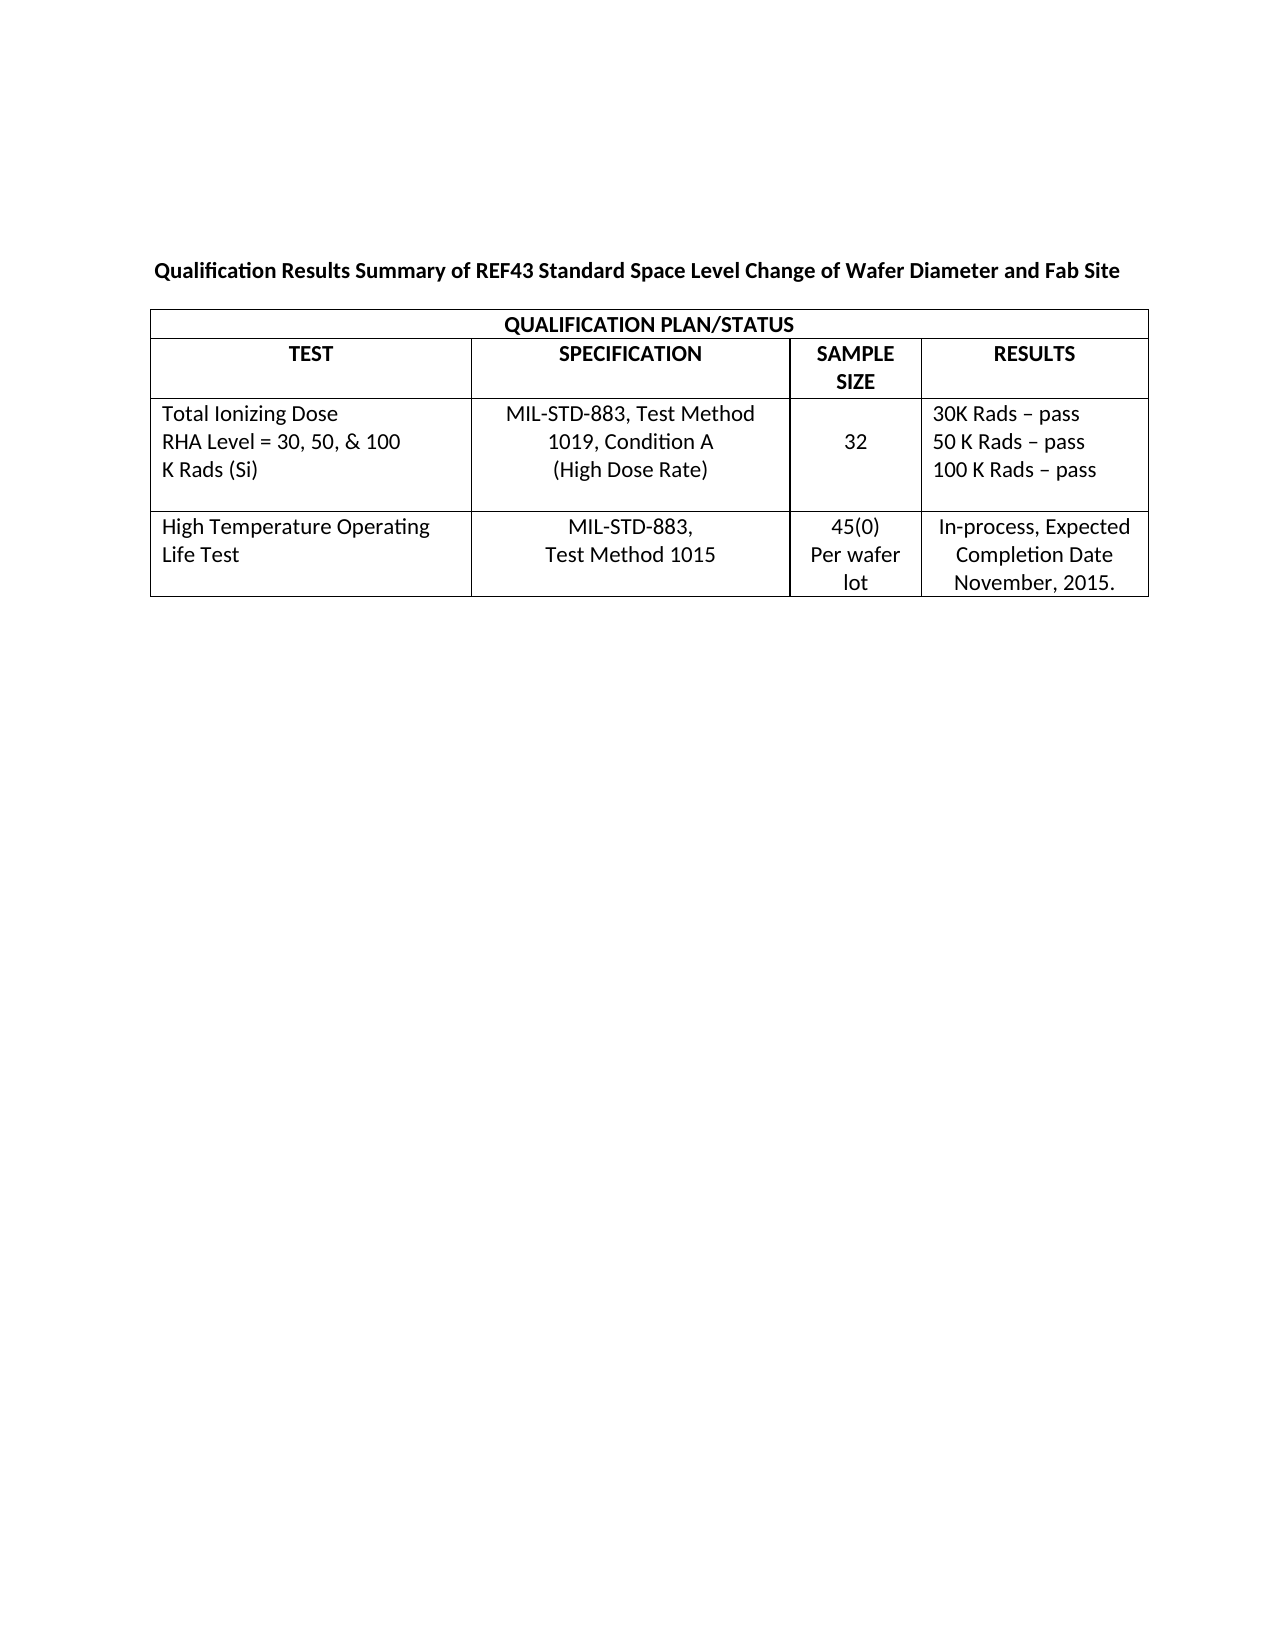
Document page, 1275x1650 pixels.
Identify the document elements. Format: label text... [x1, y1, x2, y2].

table_cell RESULTS [922, 339, 1148, 398]
table_cell High Temperature Operating Life Test [151, 512, 471, 596]
table_header QUALIFICATION PLAN/STATUS [151, 310, 1148, 338]
table_cell MIL-STD-883, Test Method 1019, Condition A (High Dose Rate) [472, 399, 789, 511]
table_cell SAMPLE SIZE [791, 339, 921, 398]
table_cell MIL-STD-883, Test Method 1015 [472, 512, 789, 596]
table_cell Total Ionizing Dose RHA Level = 30, 50, & 100 K Rads (Si) [151, 399, 471, 511]
table_cell 32 [791, 399, 921, 511]
table_cell TEST [151, 339, 471, 398]
table_cell SPECIFICATION [472, 339, 789, 398]
table_cell 45(0) Per wafer lot [791, 512, 921, 596]
text Qualification Results Summary of REF43 Standard Space Level Change of Wafer Diameter and Fab Site [150, 256, 1125, 284]
table_cell 30K Rads – pass 50 K Rads – pass 100 K Rads – pass [922, 399, 1148, 511]
table_cell In-process, Expected Completion Date November, 2015. [922, 512, 1148, 596]
